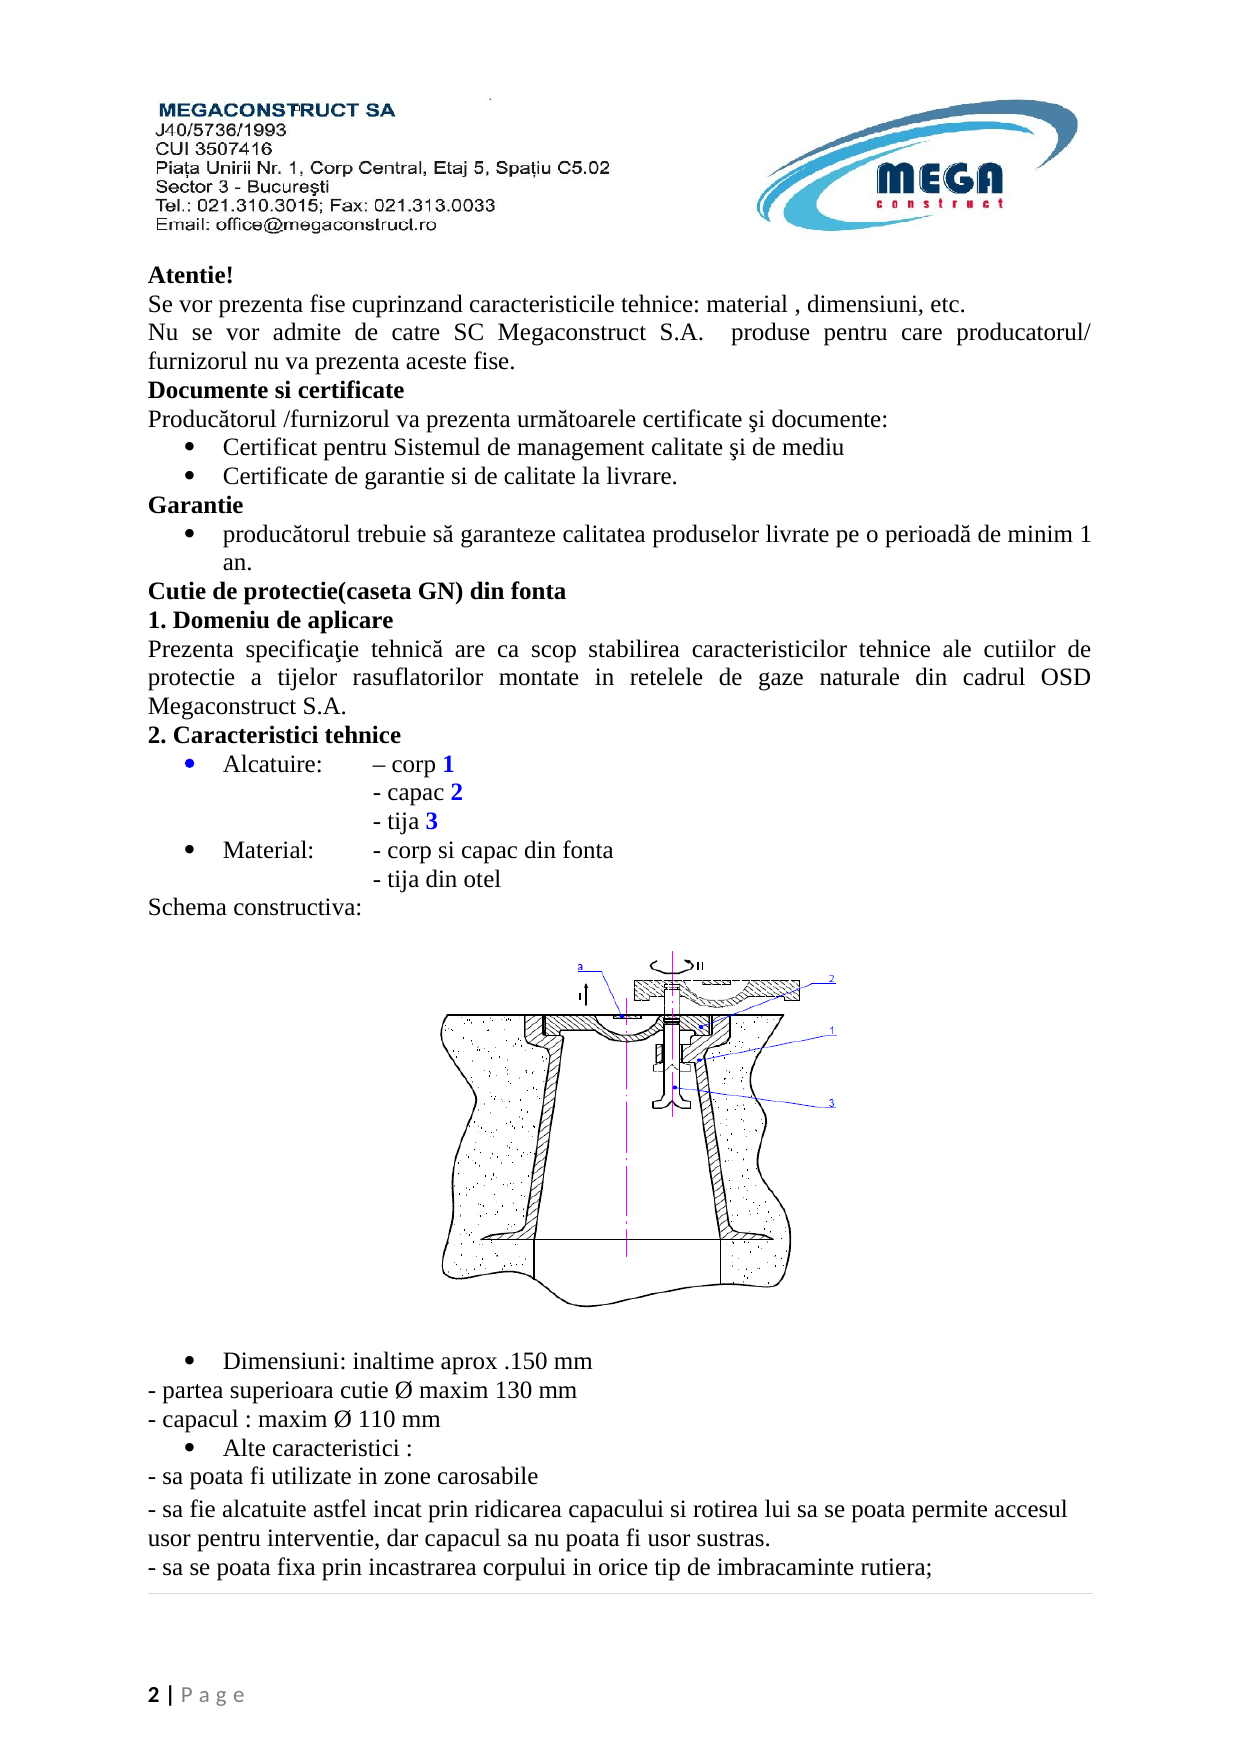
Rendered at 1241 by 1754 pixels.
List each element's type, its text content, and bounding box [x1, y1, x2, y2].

text Se vor prezenta fise cuprinzand caracteristicile tehnice: material , dimensiuni, etc. [148, 289, 1093, 317]
text - tija 3 [298, 806, 1093, 835]
list Dimensiuni: inaltime aprox .150 mm [185, 1346, 1093, 1375]
list Certificat pentru Sistemul de management calitate şi de mediu [185, 432, 1093, 461]
text - sa poata fi utilizate in zone carosabile [148, 1461, 1093, 1490]
text - sa se poata fixa prin incastrarea corpului in orice tip de imbracaminte rutiera; [148, 1552, 1093, 1581]
text - sa fie alcatuite astfel incat prin ridicarea capacului si rotirea lui sa se poata permite accesul usor pentru interventie, dar capacul sa nu poata fi usor sustras. [148, 1494, 1093, 1552]
text Cutie de protectie(caseta GN) din fonta [148, 576, 1093, 605]
list Certificate de garantie si de calitate la livrare. [185, 461, 1093, 490]
text Atentie! [148, 260, 1093, 289]
list Material: - corp si capac din fonta [185, 835, 1093, 864]
text Prezenta specificaţie tehnică are ca scop stabilirea caracteristicilor tehnice ale cutiilor de protectie a tijelor rasuflatorilor montate in retelele de gaze naturale din cadrul OSD Megaconstruct S.A. [148, 634, 1093, 720]
text Garantie [148, 490, 1093, 519]
text - capac 2 [298, 777, 1093, 806]
text - tija din otel [298, 864, 1093, 892]
picture [378, 946, 862, 1322]
text Schema constructiva: [148, 892, 1093, 921]
text Documente si certificate [148, 375, 1093, 404]
text 1. Domeniu de aplicare [148, 605, 1093, 634]
text - partea superioara cutie Ø maxim 130 mm [148, 1375, 1093, 1404]
text Producătorul /furnizorul va prezenta următoarele certificate şi documente: [148, 404, 1093, 432]
text 2. Caracteristici tehnice [148, 720, 1093, 749]
list producătorul trebuie să garanteze calitatea produselor livrate pe o perioadă de minim 1 an. [185, 519, 1093, 576]
list Alte caracteristici : [185, 1433, 1093, 1461]
list Alcatuire: – corp 1 [185, 749, 1093, 777]
picture [147, 73, 1093, 260]
text - capacul : maxim Ø 110 mm [148, 1404, 1093, 1433]
text Nu se vor admite de catre SC Megaconstruct S.A. produse pentru care producatorul/ furnizorul nu va prezenta aceste fise. [148, 317, 1093, 375]
